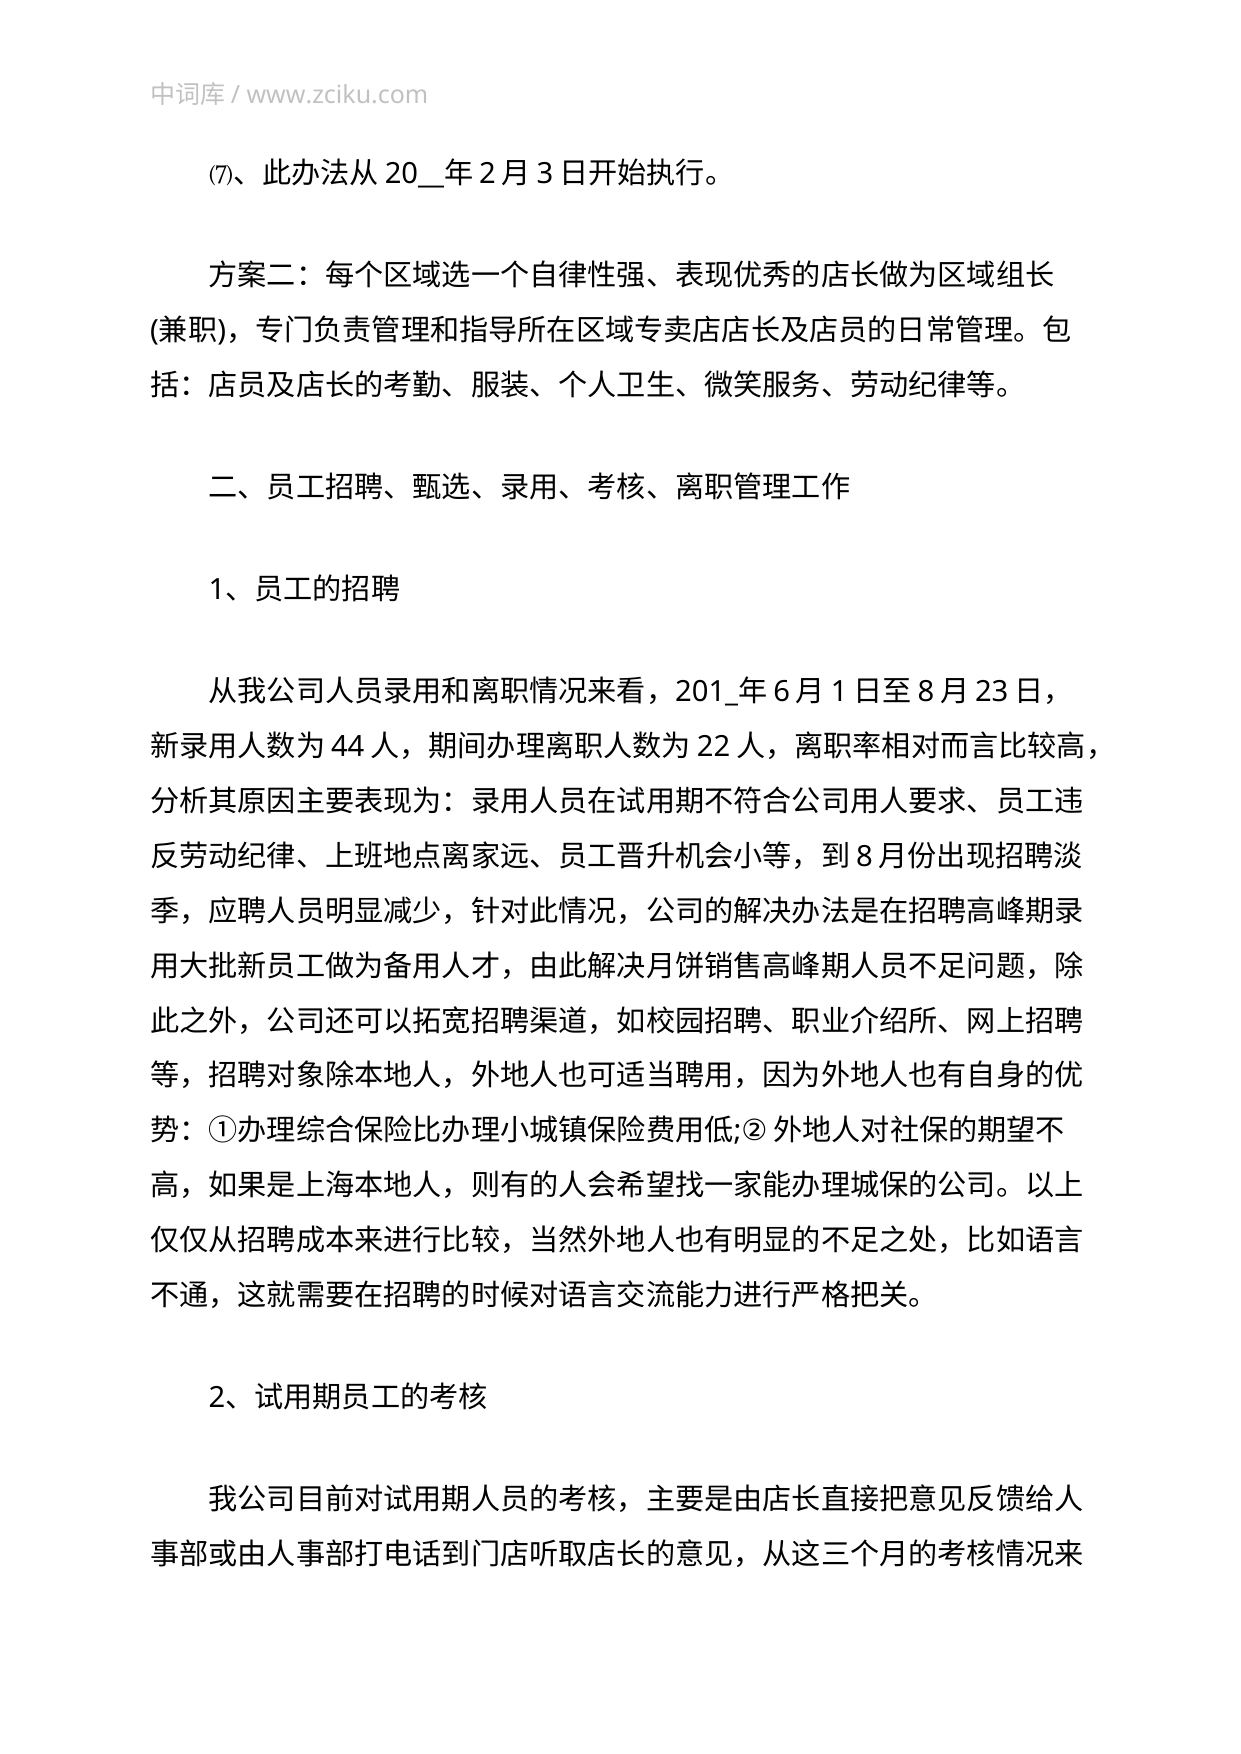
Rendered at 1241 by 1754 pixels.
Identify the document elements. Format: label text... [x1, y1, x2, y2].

text 二、员工招聘、甄选、录用、考核、离职管理工作 [150, 464, 1090, 506]
text 2、试用期员工的考核 [150, 1373, 1090, 1416]
text 从我公司人员录用和离职情况来看，201_年6月1日至8月23日，新录用人数为44人，期间办理离职人数为22人，离职率相对而言比较高，分析其原因主要表现为：录用人员在试用期不符合公司用人要求、员工违反劳动纪律、上班地点离家远、员工晋升机会小等，到8月份出现招聘淡季，应聘人员明显减少，针对此情况，公司的解决办法是在招聘高峰期录用大批新员工做为备用人才，由此解决月饼销售高峰期人员不足问题，除此之外，公司还可以拓宽招聘渠道，如校园招聘、职业介绍所、网上招聘等，招聘对象除本地人，外地人也可适当聘用，因为外地人也有自身的优势：①办理综合保险比办理小城镇保险费用低;②外地人对社保的期望不高，如果是上海本地人，则有的人会希望找一家能办理城保的公司。以上仅仅从招聘成本来进行比较，当然外地人也有明显的不足之处，比如语言不通，这就需要在招聘的时候对语言交流能力进行严格把关。 [150, 667, 1090, 1314]
text 1、员工的招聘 [150, 565, 1090, 608]
text ⑺、此办法从20__年2月3日开始执行。 [150, 150, 1090, 192]
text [150, 1475, 1090, 1573]
text 方案二：每个区域选一个自律性强、表现优秀的店长做为区域组长(兼职)，专门负责管理和指导所在区域专卖店店长及店员的日常管理。包括：店员及店长的考勤、服装、个人卫生、微笑服务、劳动纪律等。 [150, 252, 1090, 404]
